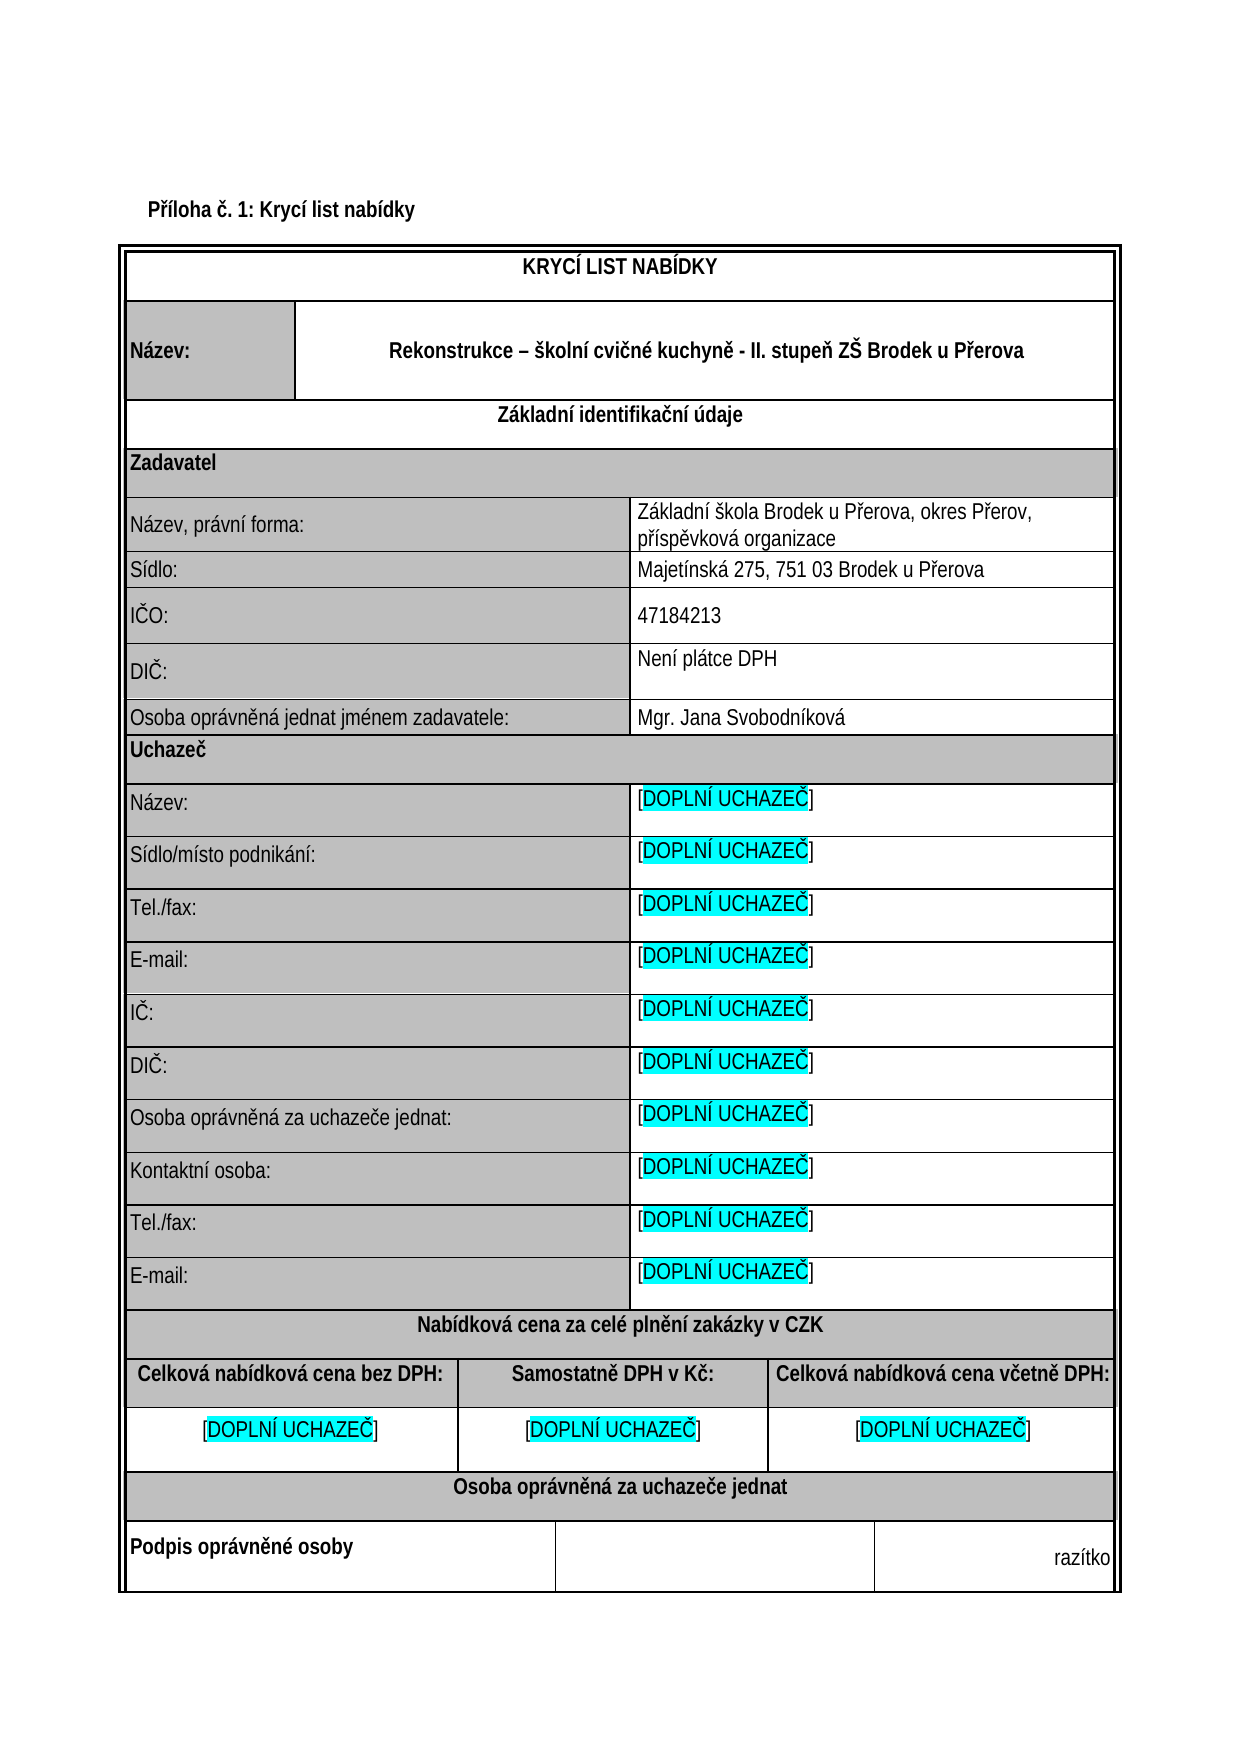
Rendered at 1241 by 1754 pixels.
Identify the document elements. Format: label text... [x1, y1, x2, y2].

table_cell Osoba oprávněná jednat jménem zadavatele: [127, 700, 629, 734]
table_cell Kontaktní osoba: [127, 1153, 629, 1204]
table_cell Osoba oprávněná za uchazeče jednat [127, 1473, 1113, 1520]
table_cell DIČ: [127, 1048, 629, 1099]
table_cell [DOPLNÍ UCHAZEČ] [459, 1408, 767, 1471]
table_cell 47184213 [631, 588, 1113, 643]
table_cell [DOPLNÍ UCHAZEČ] [631, 1153, 1113, 1204]
table_cell [DOPLNÍ UCHAZEČ] [127, 1408, 457, 1471]
table_cell Samostatně DPH v Kč: [459, 1360, 767, 1407]
table_cell Sídlo/místo podnikání: [127, 837, 629, 888]
table_cell Zadavatel [127, 450, 1113, 497]
text Příloha č. 1: Krycí list nabídky [148, 196, 1093, 223]
table_cell Rekonstrukce – školní cvičné kuchyně - II. stupeň ZŠ Brodek u Přerova [296, 302, 1113, 399]
table_cell Sídlo: [127, 552, 629, 587]
table_cell Není plátce DPH [631, 644, 1113, 698]
table_cell [DOPLNÍ UCHAZEČ] [631, 890, 1113, 941]
table_cell [DOPLNÍ UCHAZEČ] [631, 1100, 1113, 1151]
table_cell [127, 1522, 555, 1591]
table_cell Celková nabídková cena bez DPH: [127, 1360, 457, 1407]
table_cell Mgr. Jana Svobodníková [631, 700, 1113, 734]
table_cell Osoba oprávněná za uchazeče jednat: [127, 1100, 629, 1151]
table_cell Celková nabídková cena včetně DPH: [769, 1360, 1113, 1407]
table_cell Základní škola Brodek u Přerova, okres Přerov, příspěvková organizace [631, 498, 1113, 551]
table_cell Majetínská 275, 751 03 Brodek u Přerova [631, 552, 1113, 587]
table_cell [DOPLNÍ UCHAZEČ] [769, 1408, 1113, 1471]
table_cell [DOPLNÍ UCHAZEČ] [631, 1206, 1113, 1257]
table_cell E-mail: [127, 1258, 629, 1309]
table_cell Název: [127, 302, 294, 399]
table_cell [DOPLNÍ UCHAZEČ] [631, 943, 1113, 993]
table_header KRYCÍ LIST NABÍDKY [123, 247, 1118, 300]
table_cell [DOPLNÍ UCHAZEČ] [631, 995, 1113, 1046]
table_cell Název: [127, 785, 629, 836]
table_cell [DOPLNÍ UCHAZEČ] [631, 837, 1113, 888]
table_cell Název, právní forma: [127, 498, 629, 551]
table_cell E-mail: [127, 943, 629, 993]
table_cell [DOPLNÍ UCHAZEČ] [631, 1048, 1113, 1099]
table_cell [DOPLNÍ UCHAZEČ] [631, 785, 1113, 836]
table_cell [DOPLNÍ UCHAZEČ] [631, 1258, 1113, 1309]
table_cell Nabídková cena za celé plnění zakázky v CZK [127, 1311, 1113, 1358]
table_cell DIČ: [127, 644, 629, 698]
table_cell Základní identifikační údaje [127, 401, 1113, 448]
table_cell IČO: [127, 588, 629, 643]
table_cell Uchazeč [127, 736, 1113, 783]
table_cell razítko [875, 1522, 1113, 1591]
table_cell Tel./fax: [127, 1206, 629, 1257]
table_cell Tel./fax: [127, 890, 629, 941]
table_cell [556, 1522, 874, 1591]
table_cell IČ: [127, 995, 629, 1046]
